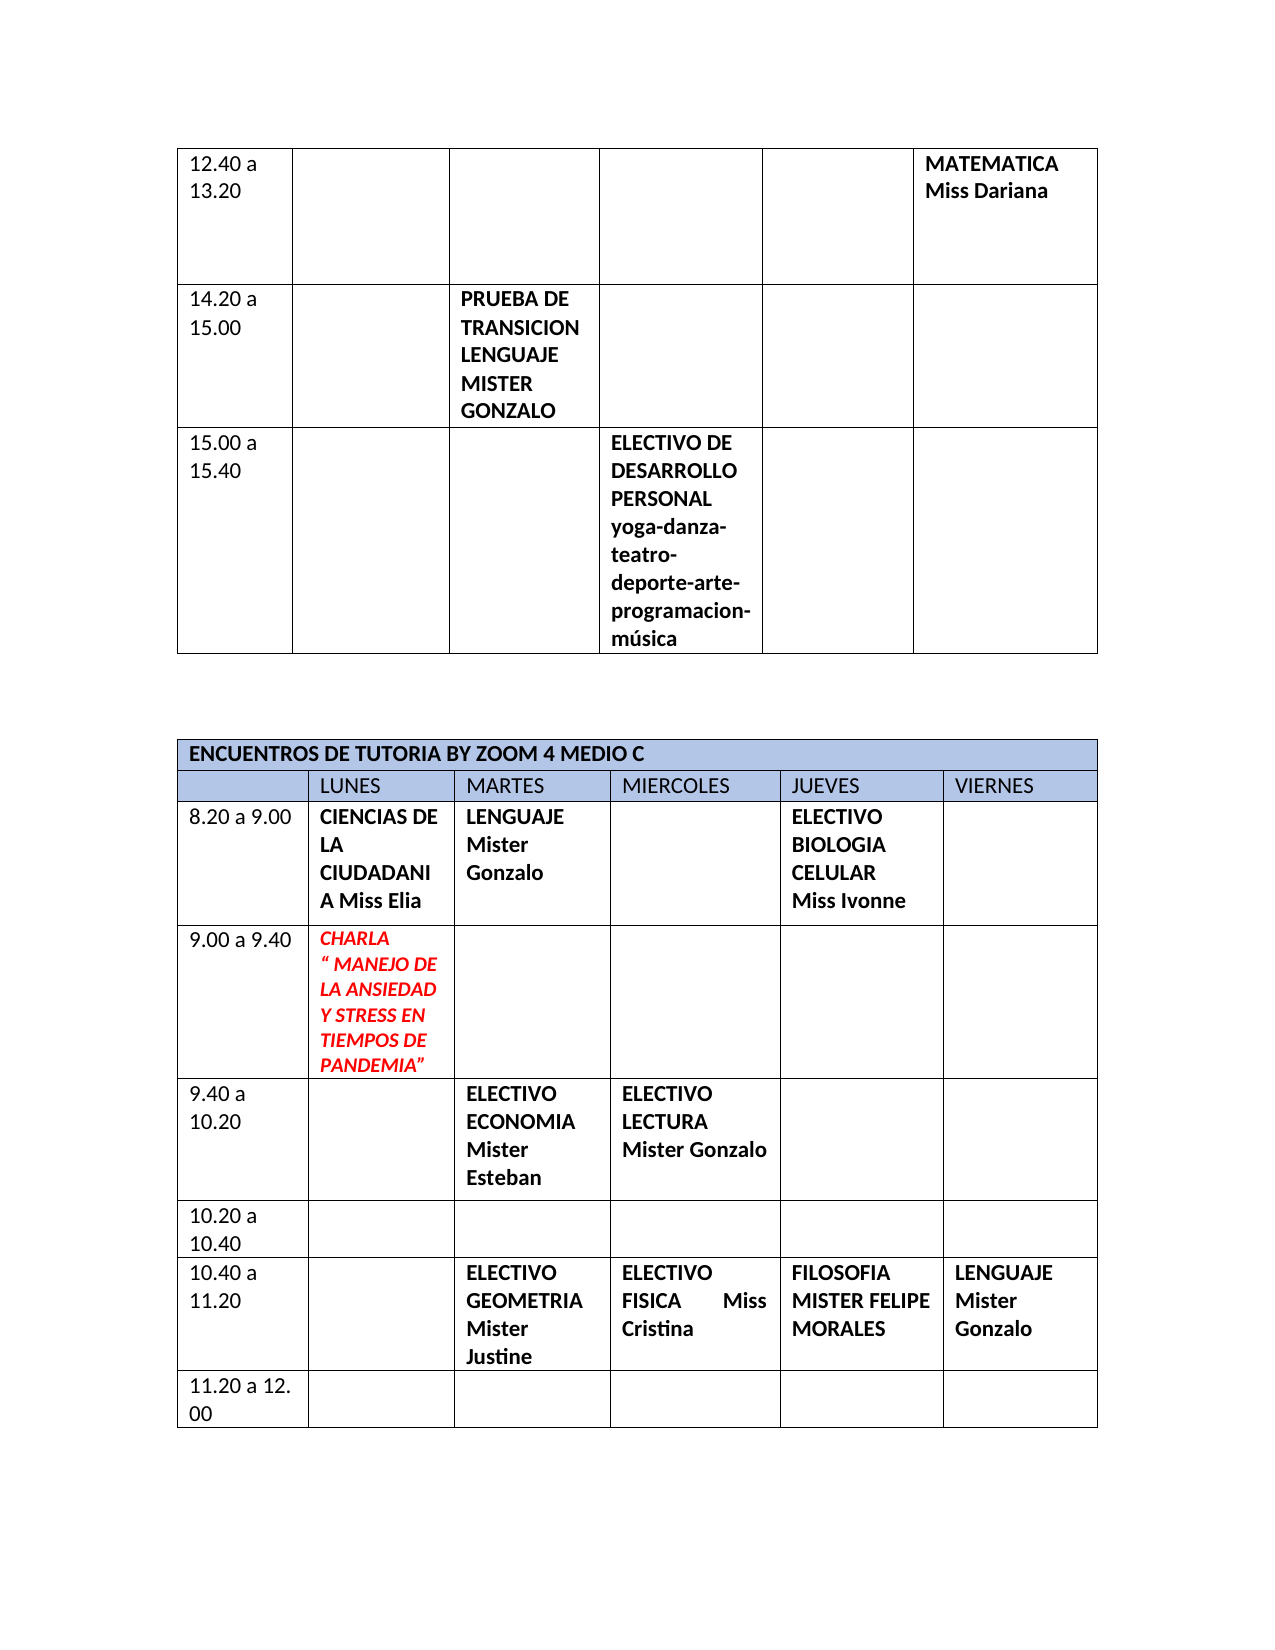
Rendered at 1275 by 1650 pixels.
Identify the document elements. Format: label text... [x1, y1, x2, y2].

table_cell ELECTIVO DE DESARROLLO PERSONAL yoga-danza-teatro-deporte-arte-programacion- música [600, 428, 762, 652]
table_cell FILOSOFIA MISTER FELIPE MORALES [781, 1258, 943, 1370]
table_cell [944, 1079, 1097, 1200]
table_cell 12.40 a 13.20 [178, 149, 292, 283]
table_cell ELECTIVO FISICA Miss Cristina [611, 1258, 780, 1370]
table_cell [611, 1371, 780, 1427]
table_cell [914, 285, 1097, 427]
table_cell LUNES [309, 771, 454, 801]
table_cell MATEMATICA Miss Dariana [914, 149, 1097, 283]
table_cell 9.40 a 10.20 [178, 1079, 308, 1200]
table_cell VIERNES [944, 771, 1097, 801]
table_cell [611, 926, 780, 1078]
table_cell [611, 802, 780, 924]
table_cell [611, 1201, 780, 1257]
table_cell JUEVES [781, 771, 943, 801]
table_cell CHARLA “ MANEJO DE LA ANSIEDAD Y STRESS EN TIEMPOS DE PANDEMIA” [309, 926, 454, 1078]
table_cell 14.20 a 15.00 [178, 285, 292, 427]
table_cell 11.20 a 12. 00 [178, 1371, 308, 1427]
table_cell ELECTIVO BIOLOGIA CELULAR Miss Ivonne [781, 802, 943, 924]
table_cell ELECTIVO GEOMETRIA Mister Justine [455, 1258, 610, 1370]
table_cell 8.20 a 9.00 [178, 802, 308, 924]
table_cell [450, 428, 599, 652]
table_cell [309, 1371, 454, 1427]
table_cell 15.00 a 15.40 [178, 428, 292, 652]
table_cell LENGUAJE Mister Gonzalo [944, 1258, 1097, 1370]
table_cell [450, 149, 599, 283]
table_cell ELECTIVO ECONOMIA Mister Esteban [455, 1079, 610, 1200]
table_cell [944, 926, 1097, 1078]
table_cell [914, 428, 1097, 652]
table_cell 10.20 a 10.40 [178, 1201, 308, 1257]
table_cell [309, 1258, 454, 1370]
table_cell [781, 1371, 943, 1427]
table_cell [600, 149, 762, 283]
table_cell 9.00 a 9.40 [178, 926, 308, 1078]
table_cell LENGUAJE Mister Gonzalo [455, 802, 610, 924]
table_cell [944, 802, 1097, 924]
table_cell [781, 926, 943, 1078]
table_cell [309, 1201, 454, 1257]
table_cell [293, 428, 449, 652]
table_cell [944, 1201, 1097, 1257]
table_cell CIENCIAS DE LA CIUDADANIA Miss Elia [309, 802, 454, 924]
table_cell MARTES [455, 771, 610, 801]
table_cell [944, 1371, 1097, 1427]
table_header ENCUENTROS DE TUTORIA BY ZOOM 4 MEDIO C [178, 740, 1097, 770]
table_cell 10.40 a 11.20 [178, 1258, 308, 1370]
table_cell [309, 1079, 454, 1200]
table_cell MIERCOLES [611, 771, 780, 801]
table_cell [781, 1201, 943, 1257]
table_cell [455, 926, 610, 1078]
table_cell [763, 428, 913, 652]
table_cell [293, 149, 449, 283]
table_cell [763, 149, 913, 283]
table_cell PRUEBA DE TRANSICION LENGUAJE MISTER GONZALO [450, 285, 599, 427]
table_cell [455, 1371, 610, 1427]
table_cell [781, 1079, 943, 1200]
table_cell ELECTIVO LECTURA Mister Gonzalo [611, 1079, 780, 1200]
table_cell [763, 285, 913, 427]
table_cell [293, 285, 449, 427]
table_cell [178, 771, 308, 801]
table_cell [600, 285, 762, 427]
table_cell [455, 1201, 610, 1257]
